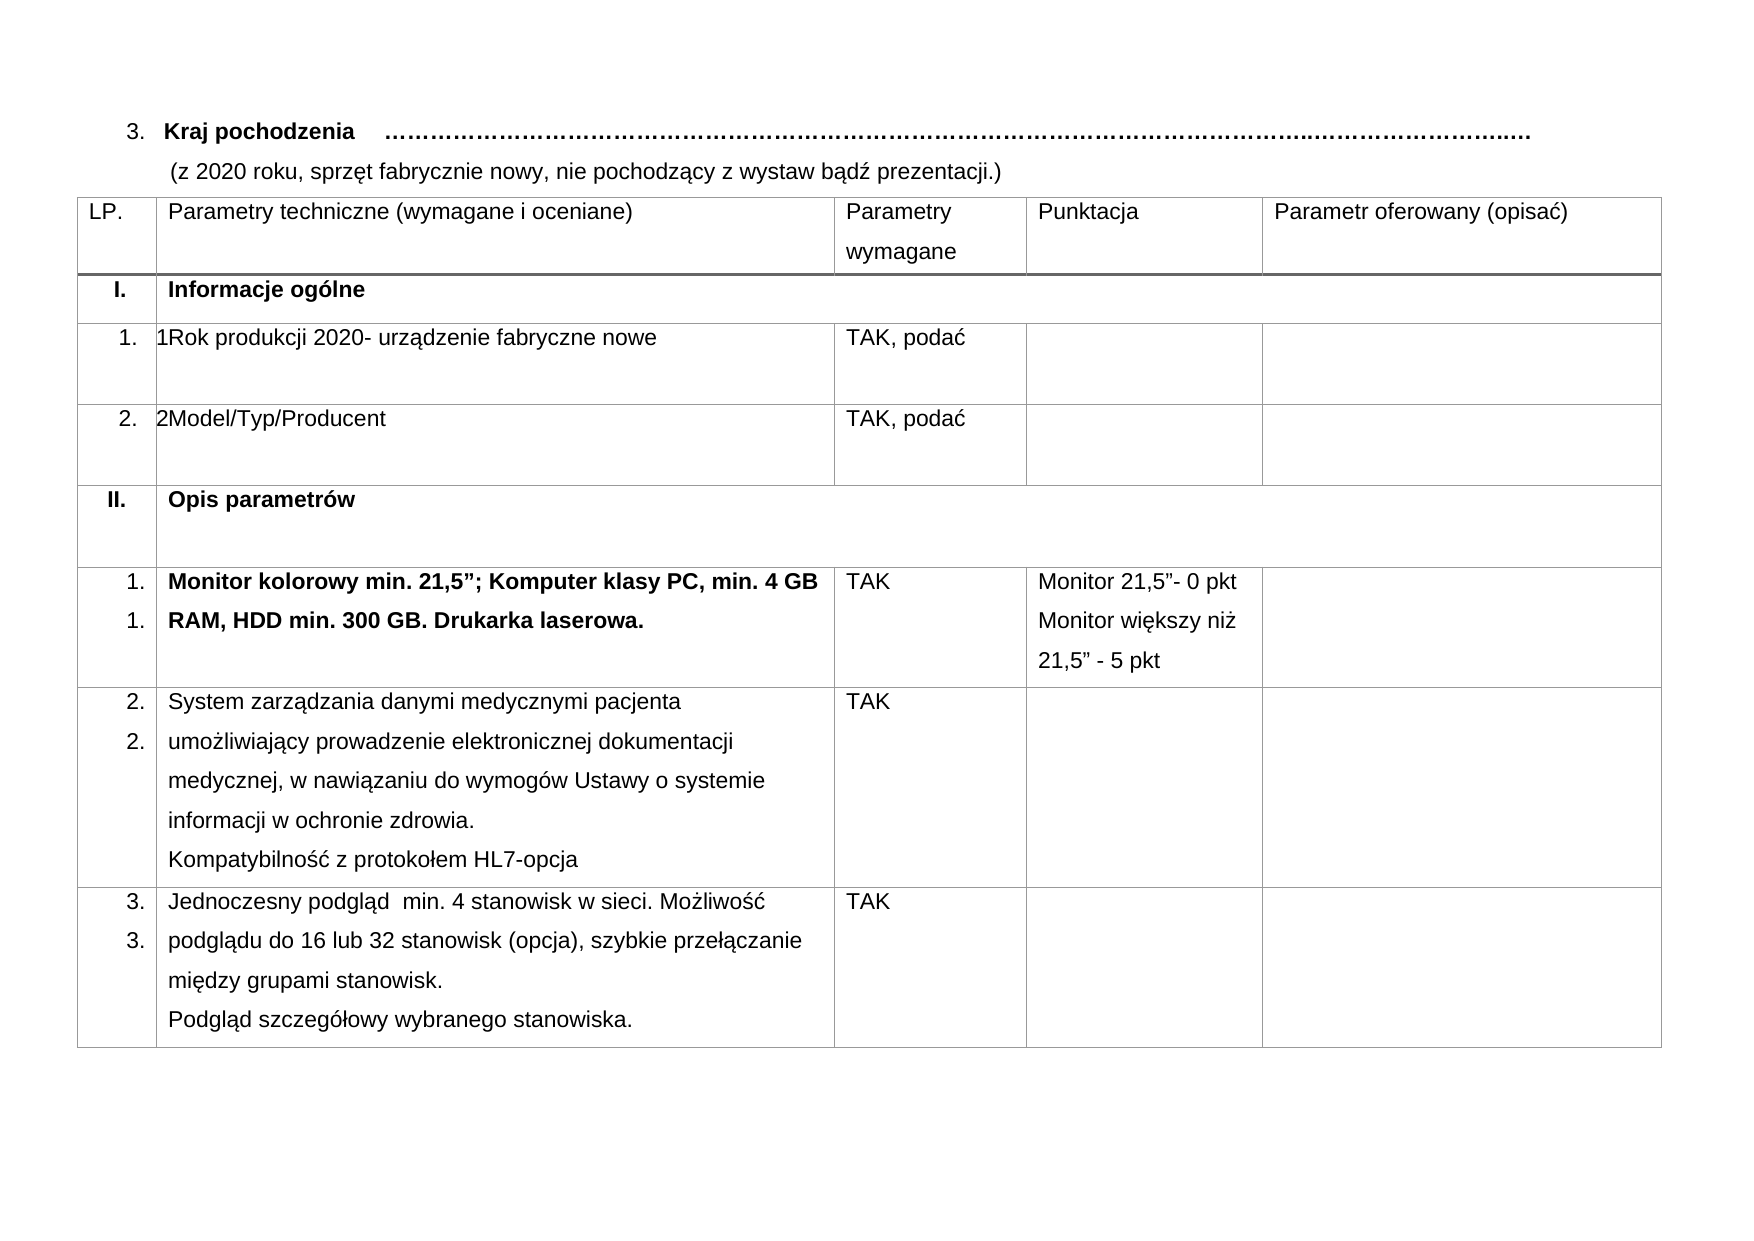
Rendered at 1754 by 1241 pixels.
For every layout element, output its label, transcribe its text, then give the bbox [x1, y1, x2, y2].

table_header Parametry wymagane [835, 198, 1026, 273]
table_cell TAK [835, 568, 1026, 687]
table_cell [1027, 405, 1262, 485]
table_cell TAK, podać [835, 324, 1026, 404]
table_cell 1. [78, 324, 156, 404]
table_cell [1263, 324, 1661, 404]
table_cell [1027, 688, 1262, 887]
table_cell 2. [78, 688, 156, 887]
table_cell [1263, 888, 1661, 1047]
table_cell TAK [835, 688, 1026, 887]
table_cell Monitor 21,5”- 0 pkt Monitor większy niż 21,5” - 5 pkt [1027, 568, 1262, 687]
table_header LP. [78, 198, 156, 273]
table_cell Informacje ogólne [157, 276, 1661, 323]
table_cell Rok produkcji 2020- urządzenie fabryczne nowe [157, 324, 834, 404]
list Kraj pochodzenia …………………………………………………………………………………………………………..……………………..… (z 2020 roku, sprzęt fabrycznie nowy, nie pochodzący z wystaw bądź prezentacji.) [126, 118, 1739, 184]
table_cell 1. [78, 568, 156, 687]
table_cell II. [78, 486, 156, 567]
table_cell TAK, podać [835, 405, 1026, 485]
table_cell [1027, 324, 1262, 404]
table_cell Jednoczesny podgląd min. 4 stanowisk w sieci. Możliwość podglądu do 16 lub 32 stanowisk (opcja), szybkie przełączanie między grupami stanowisk. Podgląd szczegółowy wybranego stanowiska. [157, 888, 834, 1047]
table_cell [1263, 688, 1661, 887]
table_cell [1027, 888, 1262, 1047]
table_cell System zarządzania danymi medycznymi pacjenta umożliwiający prowadzenie elektronicznej dokumentacji medycznej, w nawiązaniu do wymogów Ustawy o systemie informacji w ochronie zdrowia. Kompatybilność z protokołem HL7-opcja [157, 688, 834, 887]
table_cell [1263, 405, 1661, 485]
table_header Punktacja [1027, 198, 1262, 273]
table_cell 3. [78, 888, 156, 1047]
table_header Parametry techniczne (wymagane i oceniane) [157, 198, 834, 273]
table_cell Opis parametrów [157, 486, 1661, 567]
table_cell [1263, 568, 1661, 687]
table_header Parametr oferowany (opisać) [1263, 198, 1661, 273]
table_cell 2. [78, 405, 156, 485]
table_cell I. [78, 276, 156, 323]
table_cell Monitor kolorowy min. 21,5”; Komputer klasy PC, min. 4 GB RAM, HDD min. 300 GB. Drukarka laserowa. [157, 568, 834, 687]
table_cell TAK [835, 888, 1026, 1047]
table_cell Model/Typ/Producent [157, 405, 834, 485]
